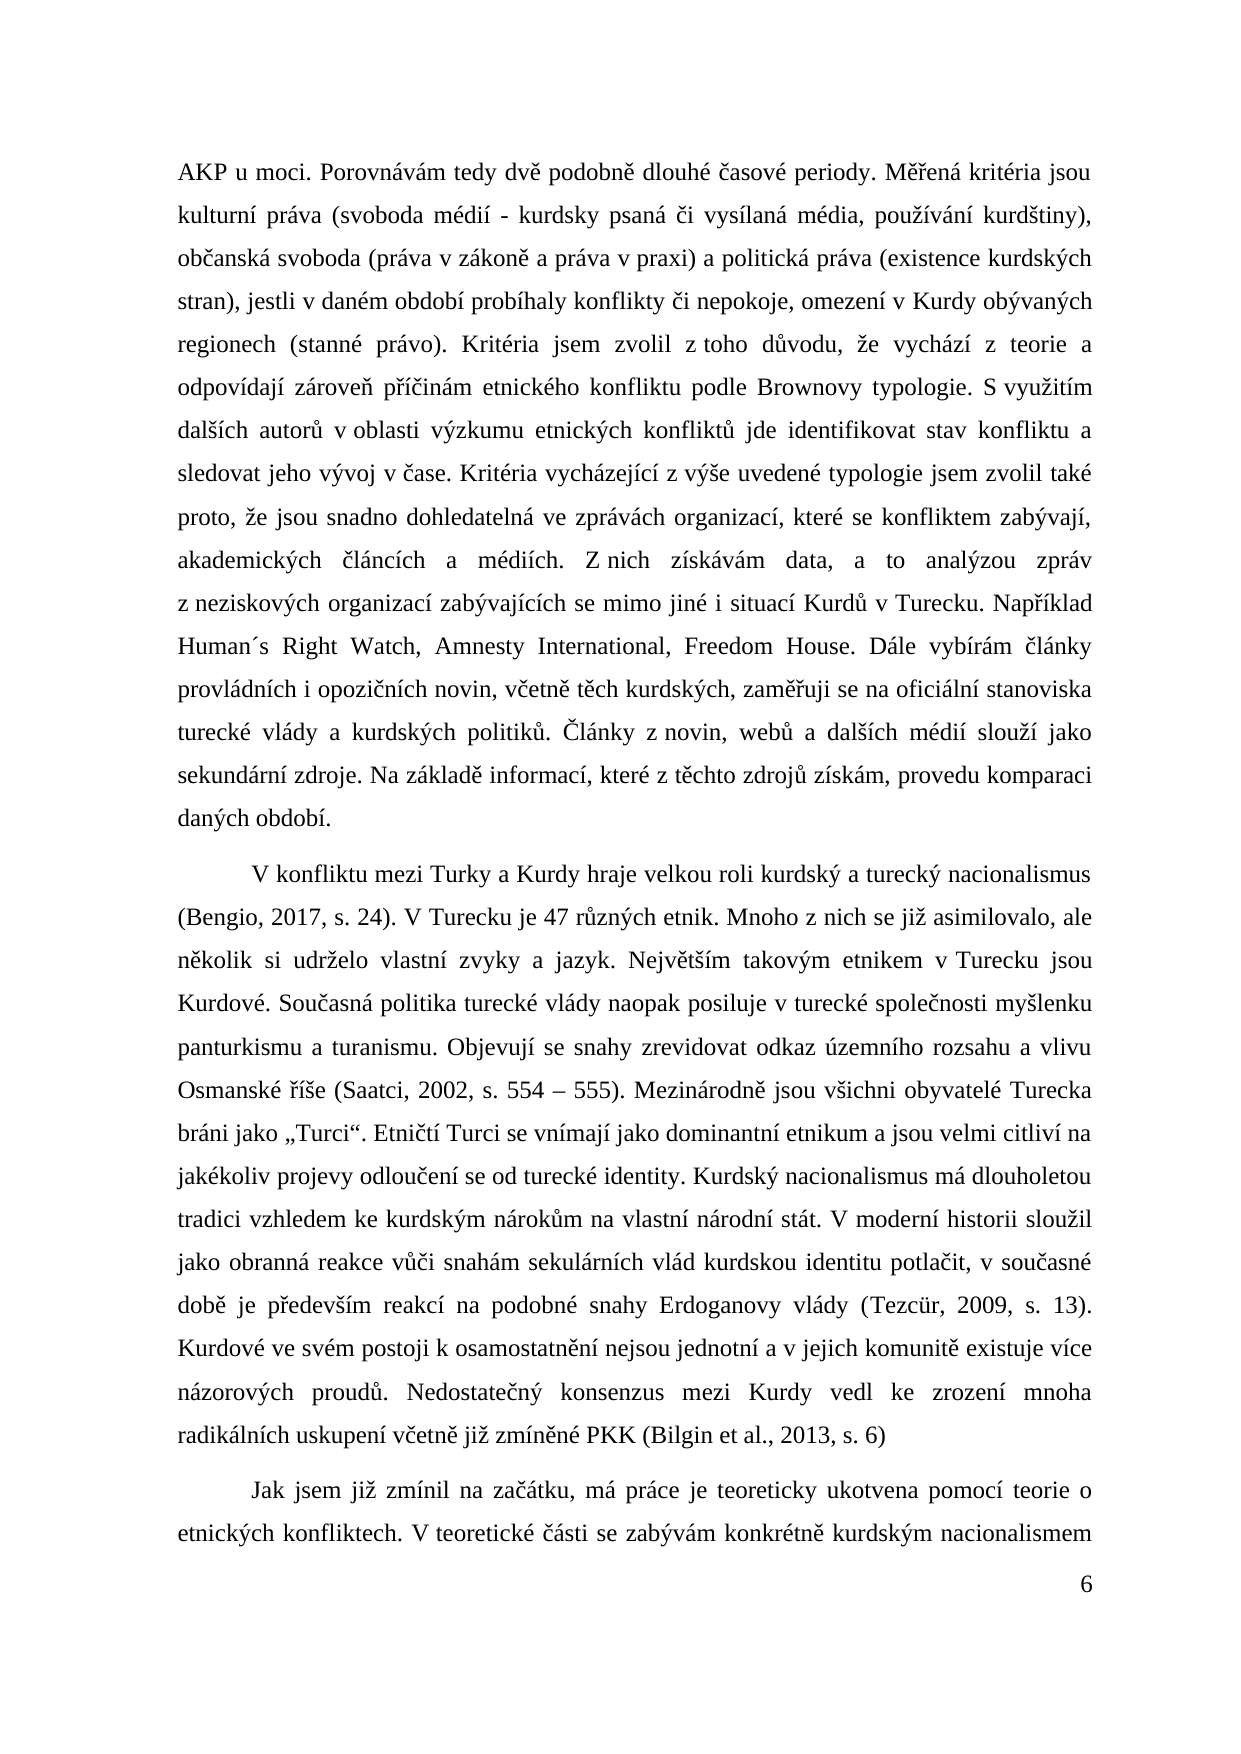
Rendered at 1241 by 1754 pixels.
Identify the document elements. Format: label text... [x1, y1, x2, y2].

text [177, 1475, 1092, 1547]
text V konfliktu mezi Turky a Kurdy hraje velkou roli kurdský a turecký nacionalismus (Bengio, 2017, s. 24). V Turecku je 47 různých etnik. Mnoho z nich se již asimilovalo, ale několik si udrželo vlastní zvyky a jazyk. Největším takovým etnikem v Turecku jsou Kurdové. Současná politika turecké vlády naopak posiluje v turecké společnosti myšlenku panturkismu a turanismu. Objevují se snahy zrevidovat odkaz územního rozsahu a vlivu Osmanské říše (Saatci, 2002, s. 554 – 555). Mezinárodně jsou všichni obyvatelé Turecka bráni jako „Turci“. Etničtí Turci se vnímají jako dominantní etnikum a jsou velmi citliví na jakékoliv projevy odloučení se od turecké identity. Kurdský nacionalismus má dlouholetou tradici vzhledem ke kurdským nárokům na vlastní národní stát. V moderní historii sloužil jako obranná reakce vůči snahám sekulárních vlád kurdskou identitu potlačit, v současné době je především reakcí na podobné snahy Erdoganovy vlády (Tezcür, 2009, s. 13). Kurdové ve svém postoji k osamostatnění nejsou jednotní a v jejich komunitě existuje více názorových proudů. Nedostatečný konsenzus mezi Kurdy vedl ke zrození mnoha radikálních uskupení včetně již zmíněné PKK (Bilgin et al., 2013, s. 6) [177, 859, 1092, 1448]
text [177, 157, 1092, 832]
